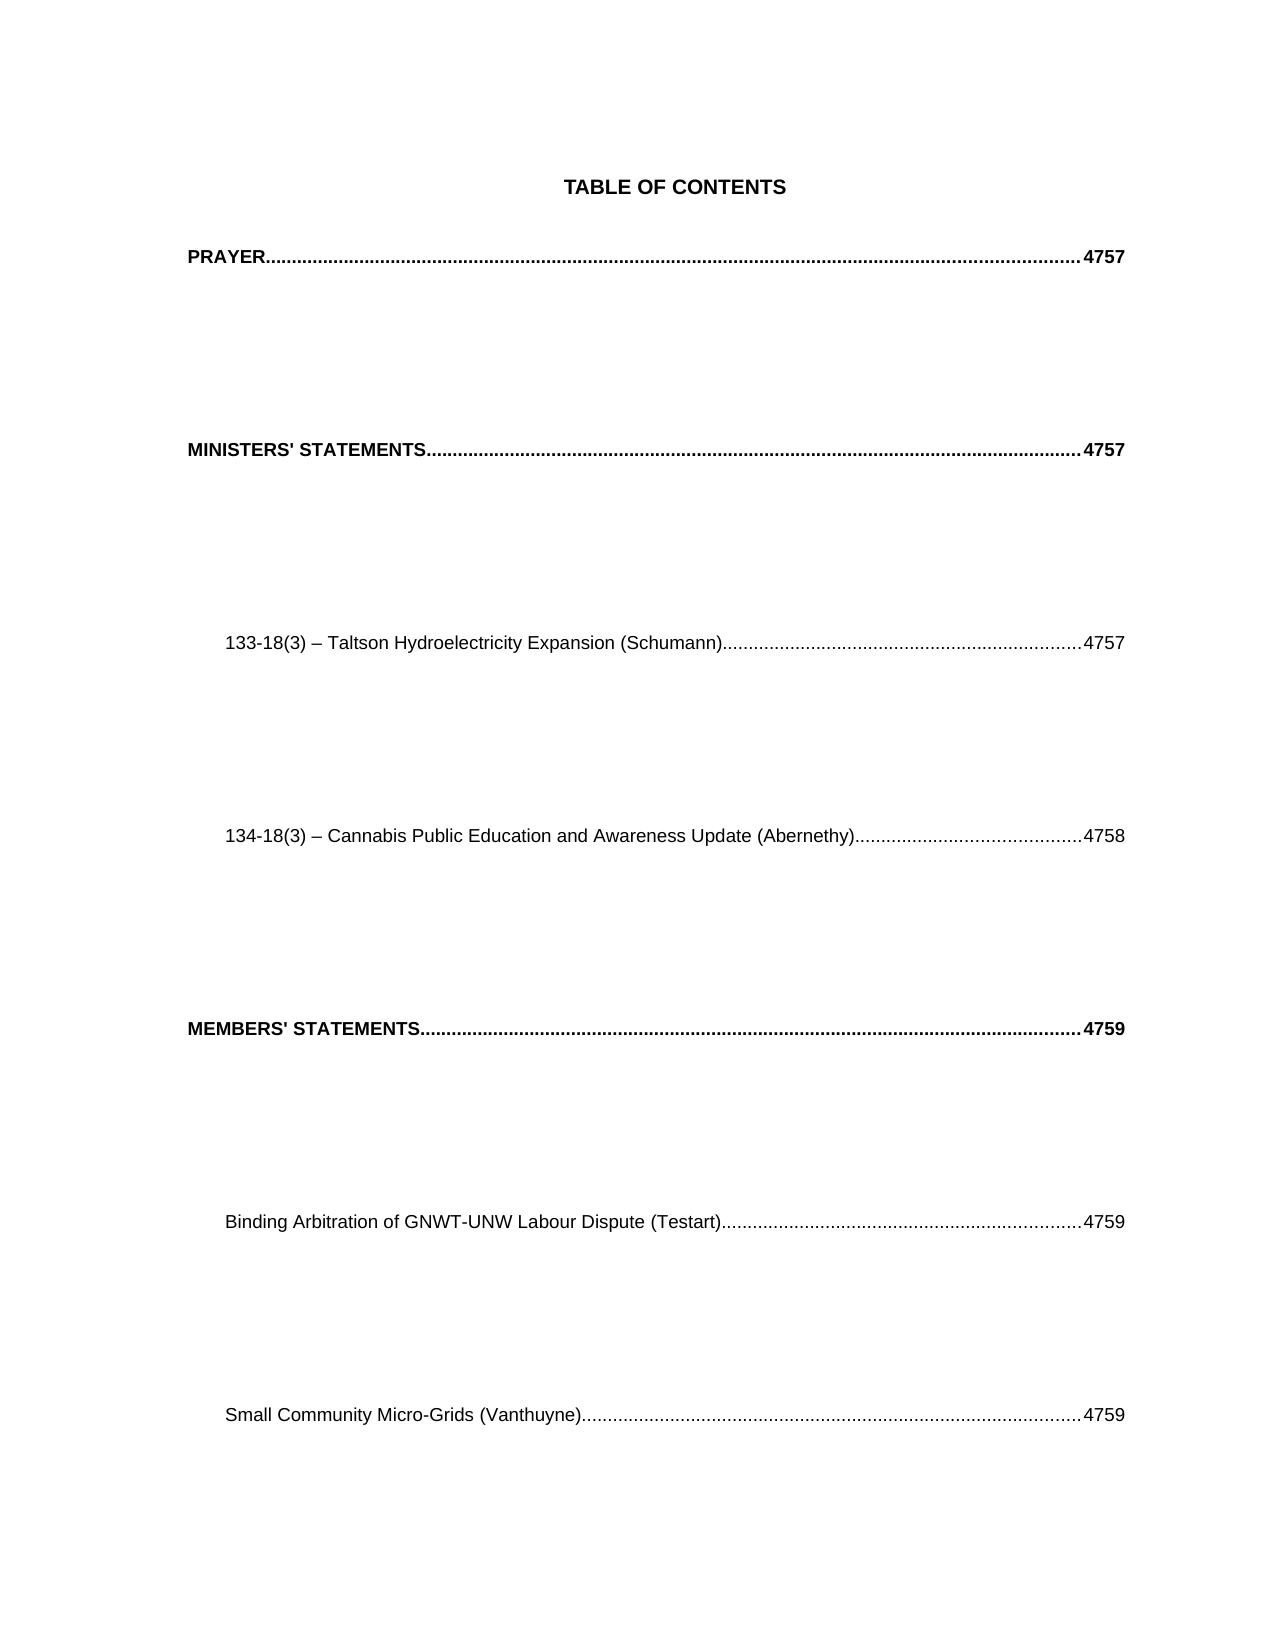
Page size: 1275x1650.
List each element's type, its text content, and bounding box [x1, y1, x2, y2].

text 134-18(3) – Cannabis Public Education and Awareness Update (Abernethy) 4758 [225, 825, 1162, 846]
text Small Community Micro-Grids (Vanthuyne) 4759 [225, 1404, 1162, 1426]
text PRAYER 4757 [187, 246, 1162, 267]
text 133-18(3) – Taltson Hydroelectricity Expansion (Schumann) 4757 [225, 632, 1162, 653]
text MEMBERS' STATEMENTS 4759 [187, 1018, 1162, 1039]
subtitle TABLE OF CONTENTS [187, 175, 1162, 199]
text MINISTERS' STATEMENTS 4757 [187, 439, 1162, 460]
text Binding Arbitration of GNWT-UNW Labour Dispute (Testart) 4759 [225, 1211, 1162, 1233]
